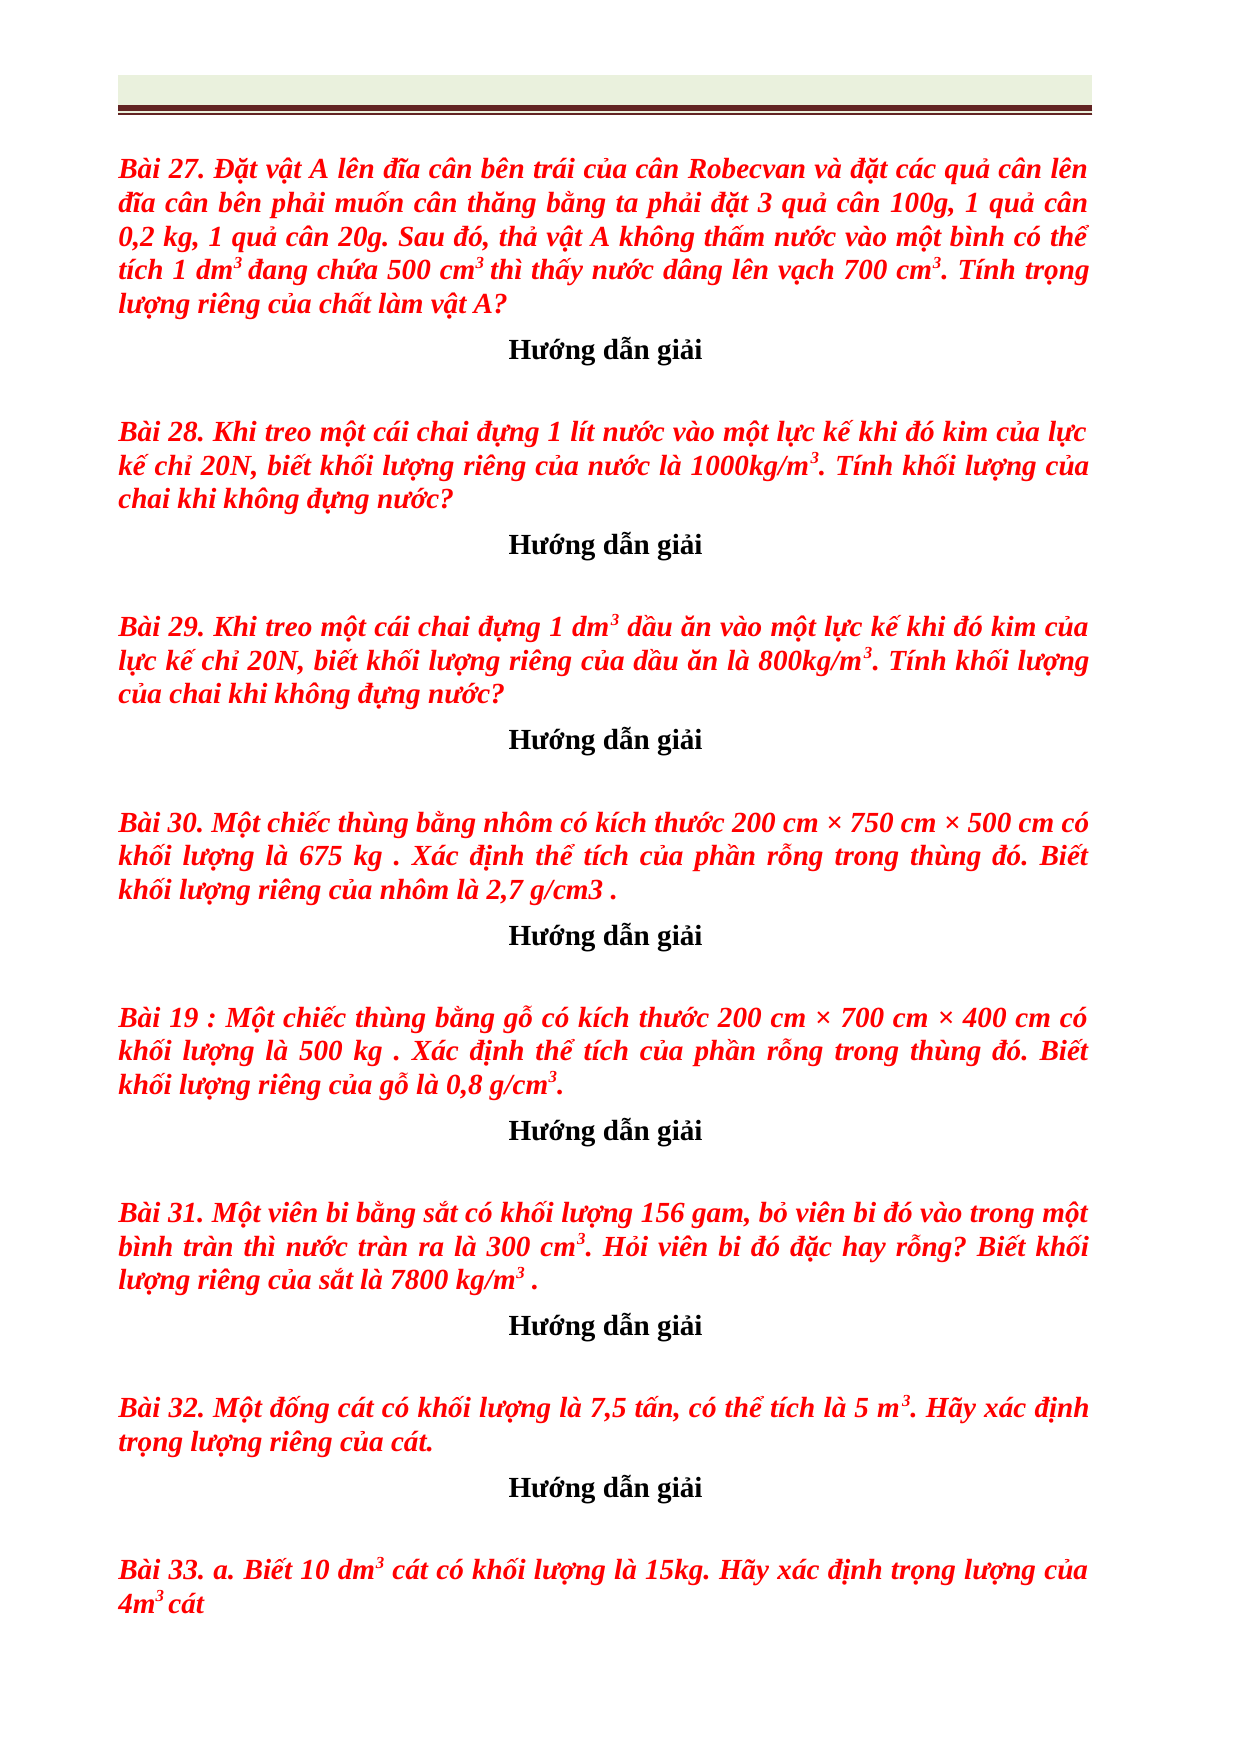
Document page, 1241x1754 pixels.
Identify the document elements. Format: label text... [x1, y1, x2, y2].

text Hướng dẫn giải [118, 1470, 1092, 1504]
text Hướng dẫn giải [118, 1113, 1092, 1147]
text Bài 29. Khi treo một cái chai đựng 1 dm3 dầu ăn vào một lực kế khi đó kim của lực kế chỉ 20N, biết khối lượng riêng của dầu ăn là 800kg/m3. Tính khối lượng của chai khi không đựng nước? [118, 576, 1092, 710]
text Bài 32. Một đống cát có khối lượng là 7,5 tấn, có thể tích là 5 m3. Hãy xác định trọng lượng riêng của cát. [118, 1357, 1092, 1458]
text Bài 31. Một viên bi bằng sắt có khối lượng 156 gam, bỏ viên bi đó vào trong một bình tràn thì nước tràn ra là 300 cm3. Hỏi viên bi đó đặc hay rỗng? Biết khối lượng riêng của sắt là 7800 kg/m3 . [118, 1162, 1092, 1296]
text Hướng dẫn giải [118, 332, 1092, 365]
text Bài 28. Khi treo một cái chai đựng 1 lít nước vào một lực kế khi đó kim của lực kế chỉ 20N, biết khối lượng riêng của nước là 1000kg/m3. Tính khối lượng của chai khi không đựng nước? [118, 381, 1092, 515]
text Hướng dẫn giải [118, 918, 1092, 951]
text Hướng dẫn giải [118, 527, 1092, 561]
text Bài 19 : Một chiếc thùng bằng gỗ có kích thước 200 cm × 700 cm × 400 cm có khối lượng là 500 kg . Xác định thể tích của phần rỗng trong thùng đó. Biết khối lượng riêng của gỗ là 0,8 g/cm3. [118, 966, 1092, 1101]
text Hướng dẫn giải [118, 722, 1092, 756]
text Bài 30. Một chiếc thùng bằng nhôm có kích thước 200 cm × 750 cm × 500 cm có khối lượng là 675 kg . Xác định thể tích của phần rỗng trong thùng đó. Biết khối lượng riêng của nhôm là 2,7 g/cm3 . [118, 771, 1092, 905]
text Bài 27. Đặt vật A lên đĩa cân bên trái của cân Robecvan và đặt các quả cân lên đĩa cân bên phải muốn cân thăng bằng ta phải đặt 3 quả cân 100g, 1 quả cân 0,2 kg, 1 quả cân 20g. Sau đó, thả vật A không thấm nước vào một bình có thể tích 1 dm3 đang chứa 500 cm3 thì thấy nước dâng lên vạch 700 cm3. Tính trọng lượng riêng của chất làm vật A? [118, 118, 1092, 319]
text Bài 33. a. Biết 10 dm3 cát có khối lượng là 15kg. Hãy xác định trọng lượng của 4m3 cát [118, 1519, 1092, 1619]
text Hướng dẫn giải [118, 1308, 1092, 1342]
